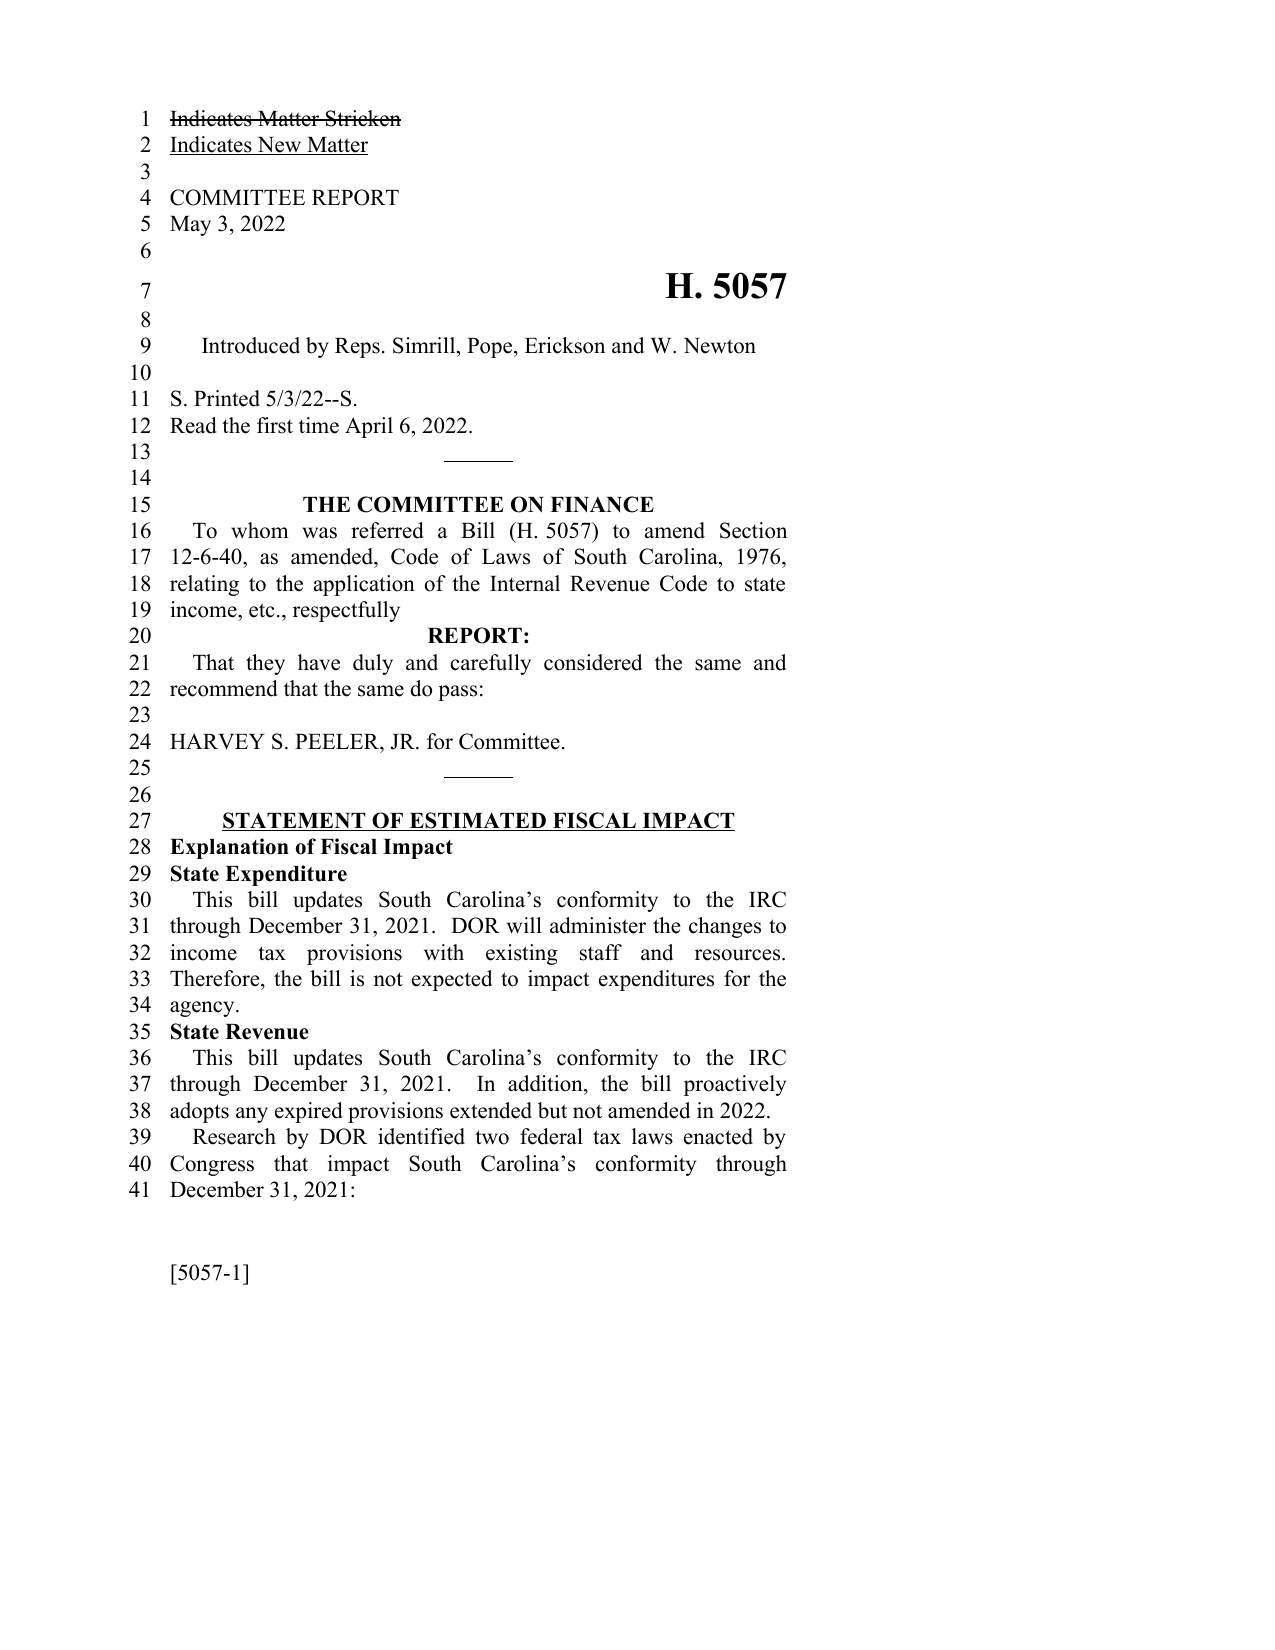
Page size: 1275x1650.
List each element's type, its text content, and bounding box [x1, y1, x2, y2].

text Introduced by Reps. Simrill, Pope, Erickson and W. Newton [169, 333, 787, 359]
text Explanation of Fiscal Impact [169, 833, 787, 860]
text Indicates Matter Stricken [169, 105, 787, 131]
text Research by DOR identified two federal tax laws enacted by Congress that impact South Carolina’s conformity through December 31, 2021: [169, 1123, 787, 1202]
text State Expenditure [169, 860, 787, 886]
text May 3, 2022 [169, 210, 787, 237]
text This bill updates South Carolina’s conformity to the IRC through December 31, 2021. In addition, the bill proactively adopts any expired provisions extended but not amended in 2022. [169, 1044, 787, 1123]
text H. 5057 [169, 263, 787, 306]
text COMMITTEE REPORT [169, 184, 787, 210]
text Indicates New Matter [169, 131, 787, 158]
text S. Printed 5/3/22--S. [169, 385, 787, 412]
text THE COMMITTEE ON FINANCE [169, 491, 787, 517]
text State Revenue [169, 1018, 787, 1044]
text STATEMENT OF ESTIMATED FISCAL IMPACT [169, 807, 787, 833]
text This bill updates South Carolina’s conformity to the IRC through December 31, 2021. DOR will administer the changes to income tax provisions with existing staff and resources. Therefore, the bill is not expected to impact expenditures for the agency. [169, 886, 787, 1018]
text REPORT: [169, 622, 787, 649]
text To whom was referred a Bill (H. 5057) to amend Section 12-6-40, as amended, Code of Laws of South Carolina, 1976, relating to the application of the Internal Revenue Code to state income, etc., respectfully [169, 517, 787, 622]
text HARVEY S. PEELER, JR. for Committee. [169, 728, 787, 754]
text That they have duly and carefully considered the same and recommend that the same do pass: [169, 649, 787, 702]
text Read the first time April 6, 2022. [169, 412, 787, 438]
